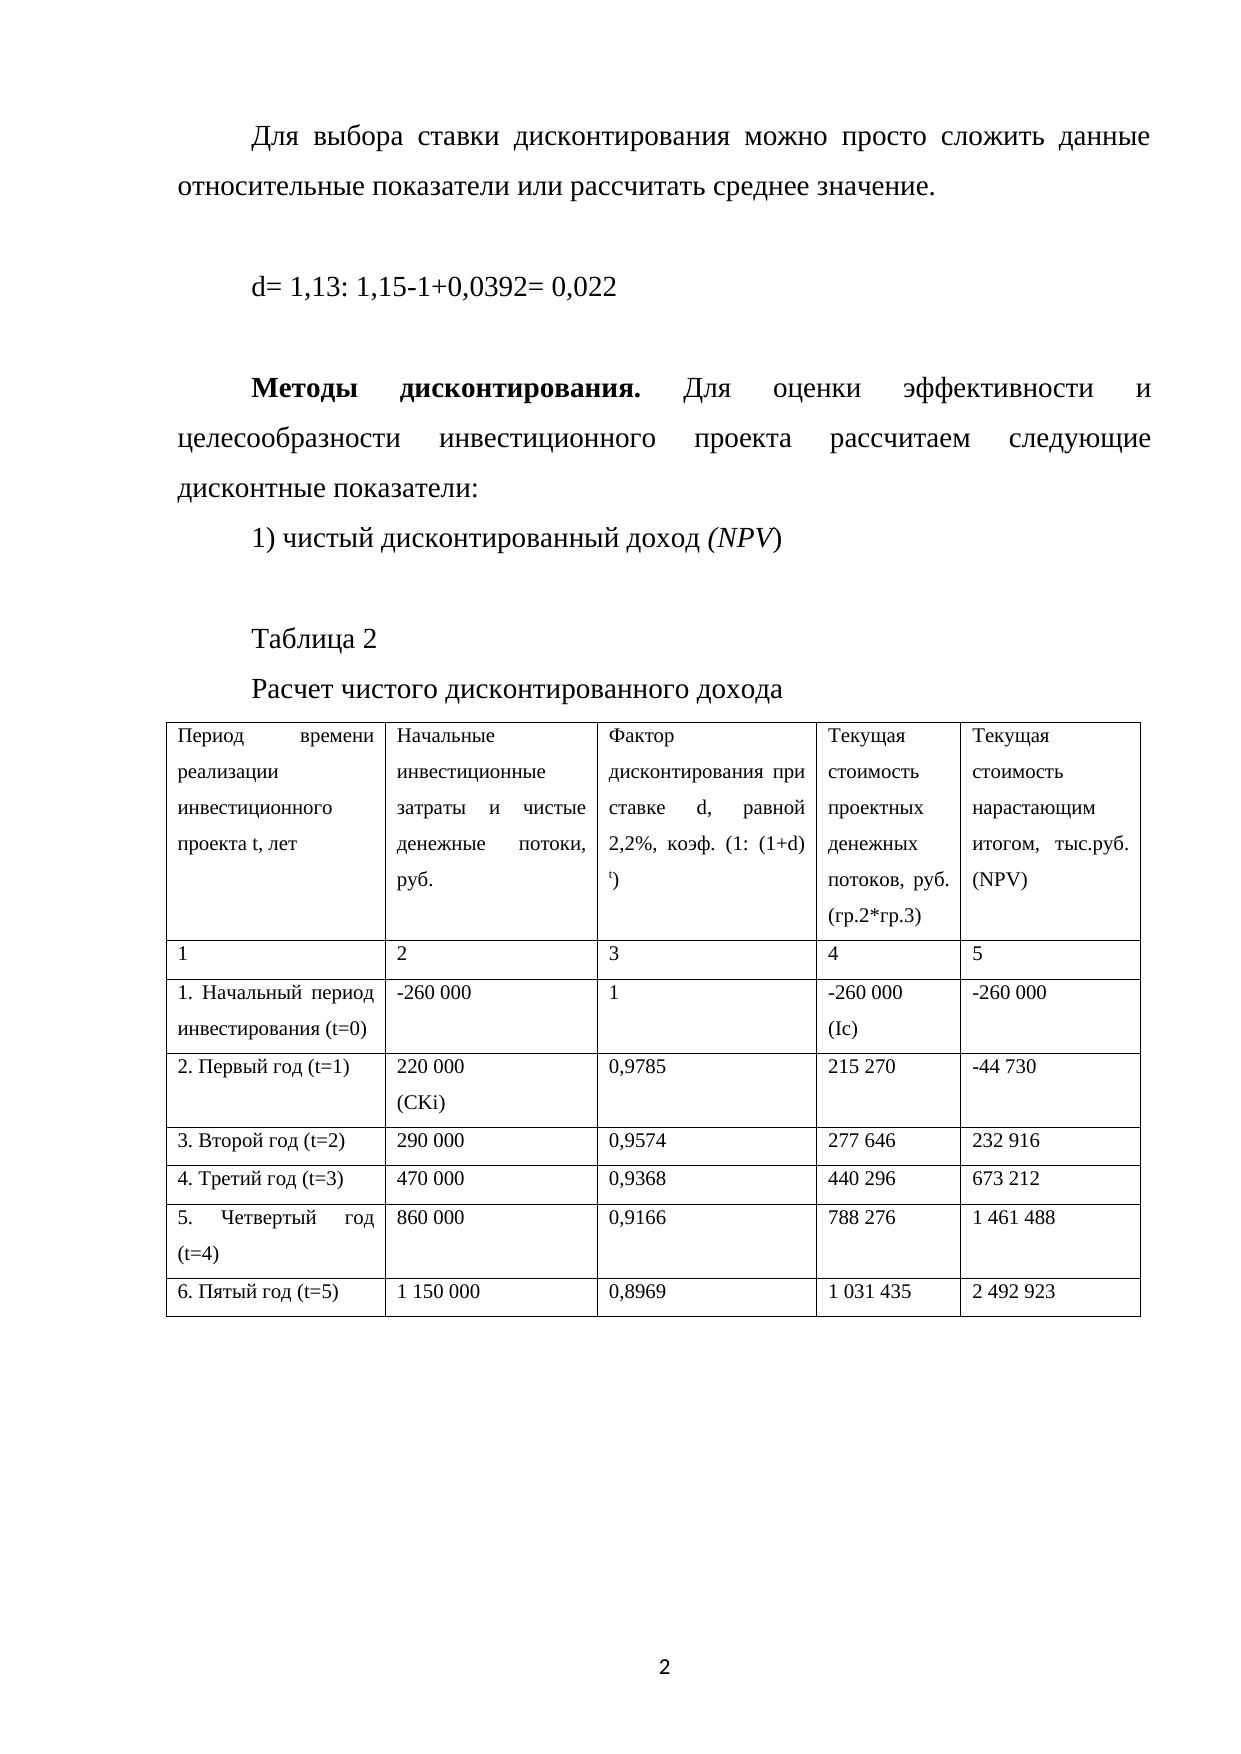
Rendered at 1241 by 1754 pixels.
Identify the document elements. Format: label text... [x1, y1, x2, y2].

text Таблица 2 [177, 621, 1152, 655]
table_cell 4. Третий год (t=3) [167, 1166, 385, 1203]
table_cell 788 276 [817, 1205, 960, 1278]
table_cell 2 492 923 [961, 1279, 1140, 1316]
table_cell 215 270 [817, 1054, 960, 1127]
table_cell 2. Первый год (t=1) [167, 1054, 385, 1127]
table_cell 3 [598, 941, 816, 978]
table_cell 440 296 [817, 1166, 960, 1203]
table_cell -260 000 (Iс) [817, 980, 960, 1053]
text d= 1,13: 1,15-1+0,0392= 0,022 [177, 269, 1152, 303]
table_header Период времени реализации инвестиционного проекта t, лет [167, 723, 385, 940]
table_header Текущая стоимость проектных денежных потоков, руб. (гр.2*гр.3) [817, 723, 960, 940]
table_cell 1. Начальный период инвестирования (t=0) [167, 980, 385, 1053]
table_cell 1 [598, 980, 816, 1053]
table_cell 470 000 [386, 1166, 597, 1203]
table_cell 1 461 488 [961, 1205, 1140, 1278]
table_cell 1 031 435 [817, 1279, 960, 1316]
table_cell 3. Второй год (t=2) [167, 1128, 385, 1165]
table_cell 0,8969 [598, 1279, 816, 1316]
table_cell 290 000 [386, 1128, 597, 1165]
table_cell 0,9368 [598, 1166, 816, 1203]
text 1) чистый дисконтированный доход (NPV) [177, 521, 1152, 554]
table_header Текущая стоимость нарастающим итогом, тыс.руб. (NPV) [961, 723, 1140, 940]
table_cell 6. Пятый год (t=5) [167, 1279, 385, 1316]
table_cell 220 000 (CKi) [386, 1054, 597, 1127]
table_cell 5 [961, 941, 1140, 978]
table_cell 4 [817, 941, 960, 978]
table_cell 5. Четвертый год (t=4) [167, 1205, 385, 1278]
table_header Начальные инвестиционные затраты и чистые денежные потоки, руб. [386, 723, 597, 940]
text Методы дисконтирования. Для оценки эффективности и целесообразности инвестиционного проекта рассчитаем следующие дисконтные показатели: [177, 370, 1152, 504]
table_cell 1 [167, 941, 385, 978]
table_cell 1 150 000 [386, 1279, 597, 1316]
table_cell 860 000 [386, 1205, 597, 1278]
table_cell 0,9574 [598, 1128, 816, 1165]
table_cell -44 730 [961, 1054, 1140, 1127]
table_cell 2 [386, 941, 597, 978]
table_cell 0,9785 [598, 1054, 816, 1127]
table_header Фактор дисконтирования при ставке d, равной 2,2%, коэф. (1: (1+d) t) [598, 723, 816, 940]
table_cell -260 000 [386, 980, 597, 1053]
table_cell 277 646 [817, 1128, 960, 1165]
table_cell 673 212 [961, 1166, 1140, 1203]
text Для выбора ставки дисконтирования можно просто сложить данные относительные показатели или рассчитать среднее значение. [177, 118, 1152, 202]
table_cell 232 916 [961, 1128, 1140, 1165]
table_cell 0,9166 [598, 1205, 816, 1278]
table_cell -260 000 [961, 980, 1140, 1053]
text Расчет чистого дисконтированного дохода [177, 672, 1152, 705]
